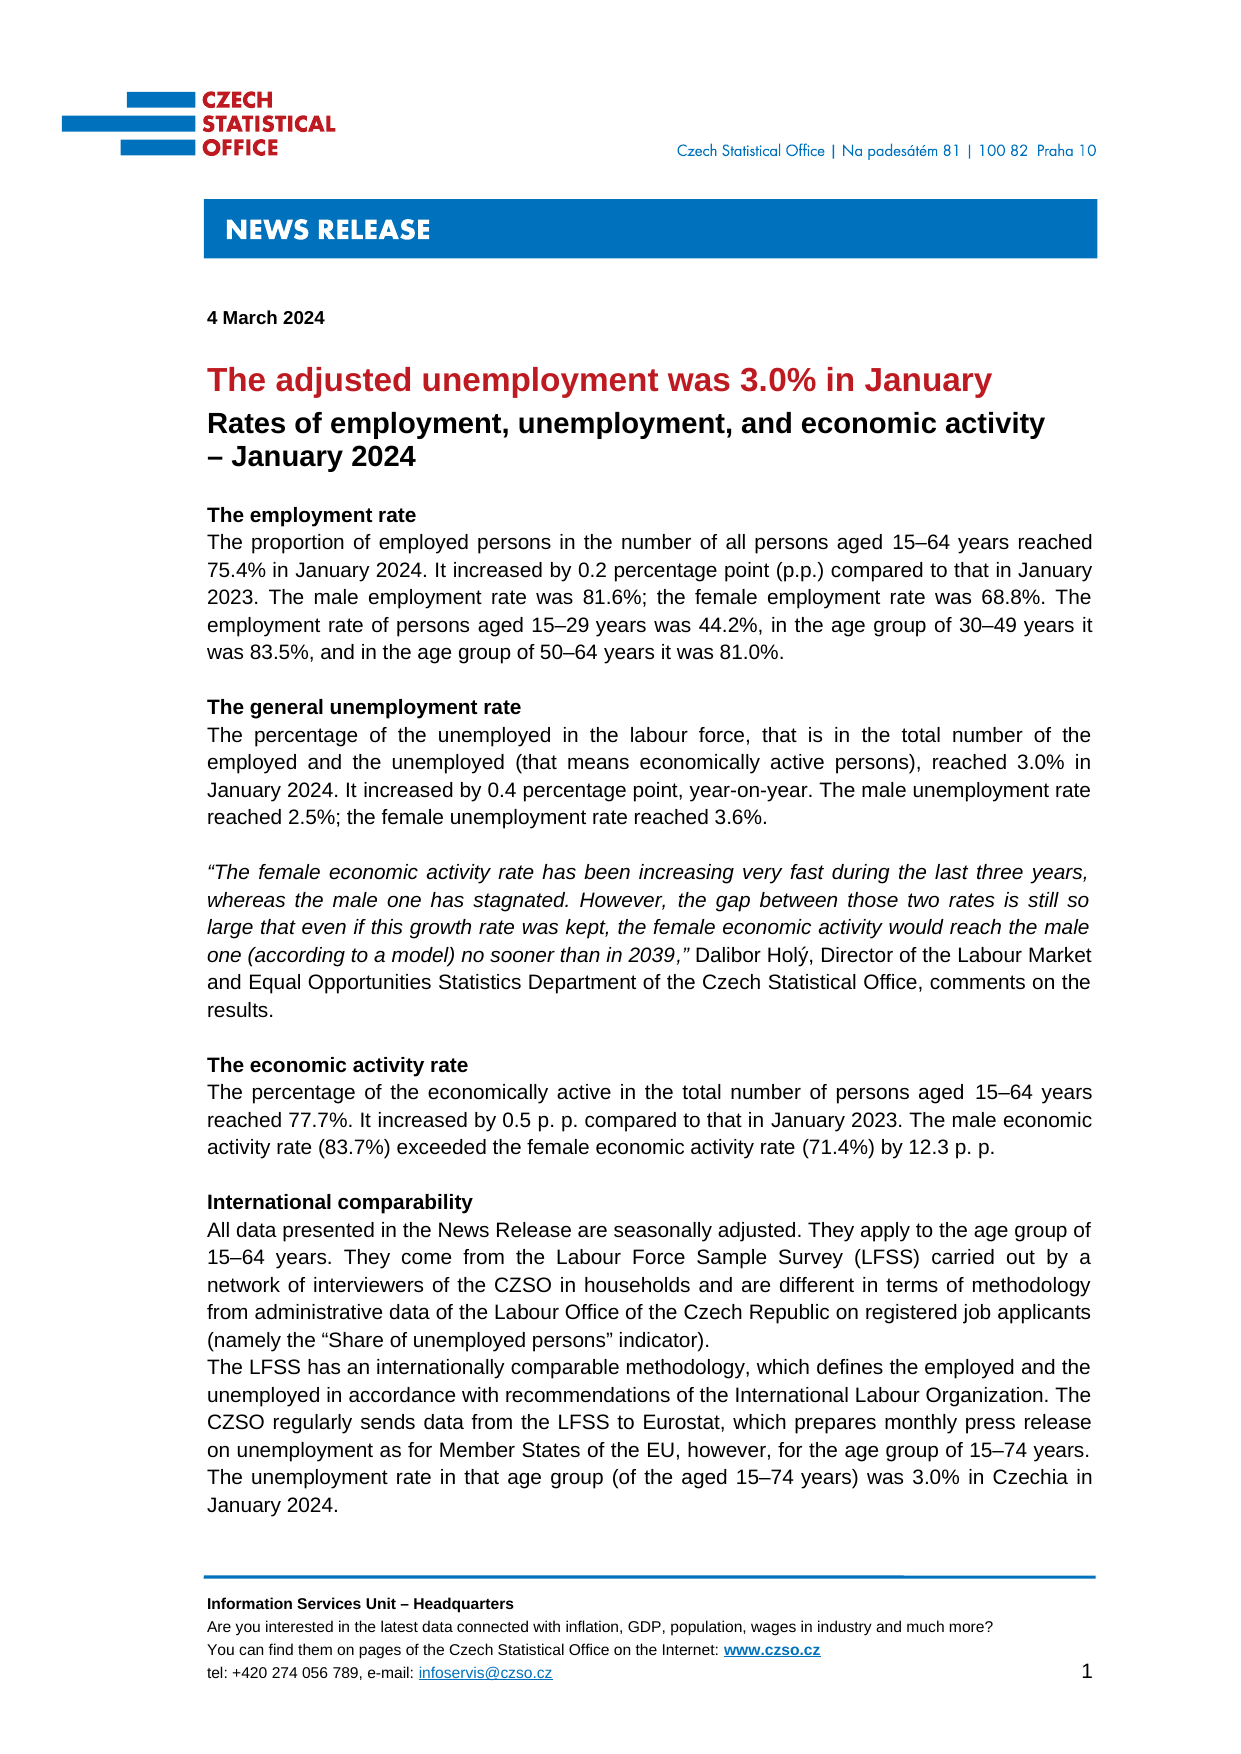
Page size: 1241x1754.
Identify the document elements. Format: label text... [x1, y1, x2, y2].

text International comparability [207, 1190, 1092, 1214]
text The employment rate [207, 503, 1092, 527]
title The adjusted unemployment was 3.0% in January [207, 361, 1092, 398]
text “The female economic activity rate has been increasing very fast during the last three years, whereas the male one has stagnated. However, the gap between those two rates is still so large that even if this growth rate was kept, the female economic activity would reach the male one (according to a model) no sooner than in 2039,” Dalibor Holý, Director of the Labour Market and Equal Opportunities Statistics Department of the Czech Statistical Office, comments on the results. [207, 860, 1092, 1022]
text The proportion of employed persons in the number of all persons aged 15–64 years reached 75.4% in January 2024. It increased by 0.2 percentage point (p.p.) compared to that in January 2023. The male employment rate was 81.6%; the female employment rate was 68.8%. The employment rate of persons aged 15–29 years was 44.2%, in the age group of 30–49 years it was 83.5%, and in the age group of 50–64 years it was 81.0%. [207, 530, 1092, 664]
text The LFSS has an internationally comparable methodology, which defines the employed and the unemployed in accordance with recommendations of the International Labour Organization. The CZSO regularly sends data from the LFSS to Eurostat, which prepares monthly press release on unemployment as for Member States of the EU, however, for the age group of 15–74 years. The unemployment rate in that age group (of the aged 15–74 years) was 3.0% in Czechia in January 2024. [207, 1355, 1092, 1517]
text All data presented in the News Release are seasonally adjusted. They apply to the age group of 15–64 years. They come from the Labour Force Sample Survey (LFSS) carried out by a network of interviewers of the CZSO in households and are different in terms of methodology from administrative data of the Labour Office of the Czech Republic on registered job applicants (namely the “Share of unemployed persons” indicator). [207, 1218, 1092, 1352]
text Rates of employment, unemployment, and economic activity – January 2024 [207, 407, 1092, 473]
text 4 March 2024 [207, 307, 1092, 329]
text The general unemployment rate [207, 695, 1092, 719]
text The percentage of the unemployed in the labour force, that is in the total number of the employed and the unemployed (that means economically active persons), reached 3.0% in January 2024. It increased by 0.4 percentage point, year-on-year. The male unemployment rate reached 2.5%; the female unemployment rate reached 3.6%. [207, 723, 1092, 829]
text The economic activity rate [207, 1053, 1092, 1077]
text The percentage of the economically active in the total number of persons aged 15–64 years reached 77.7%. It increased by 0.5 p. p. compared to that in January 2023. The male economic activity rate (83.7%) exceeded the female economic activity rate (71.4%) by 12.3 p. p. [207, 1080, 1092, 1159]
